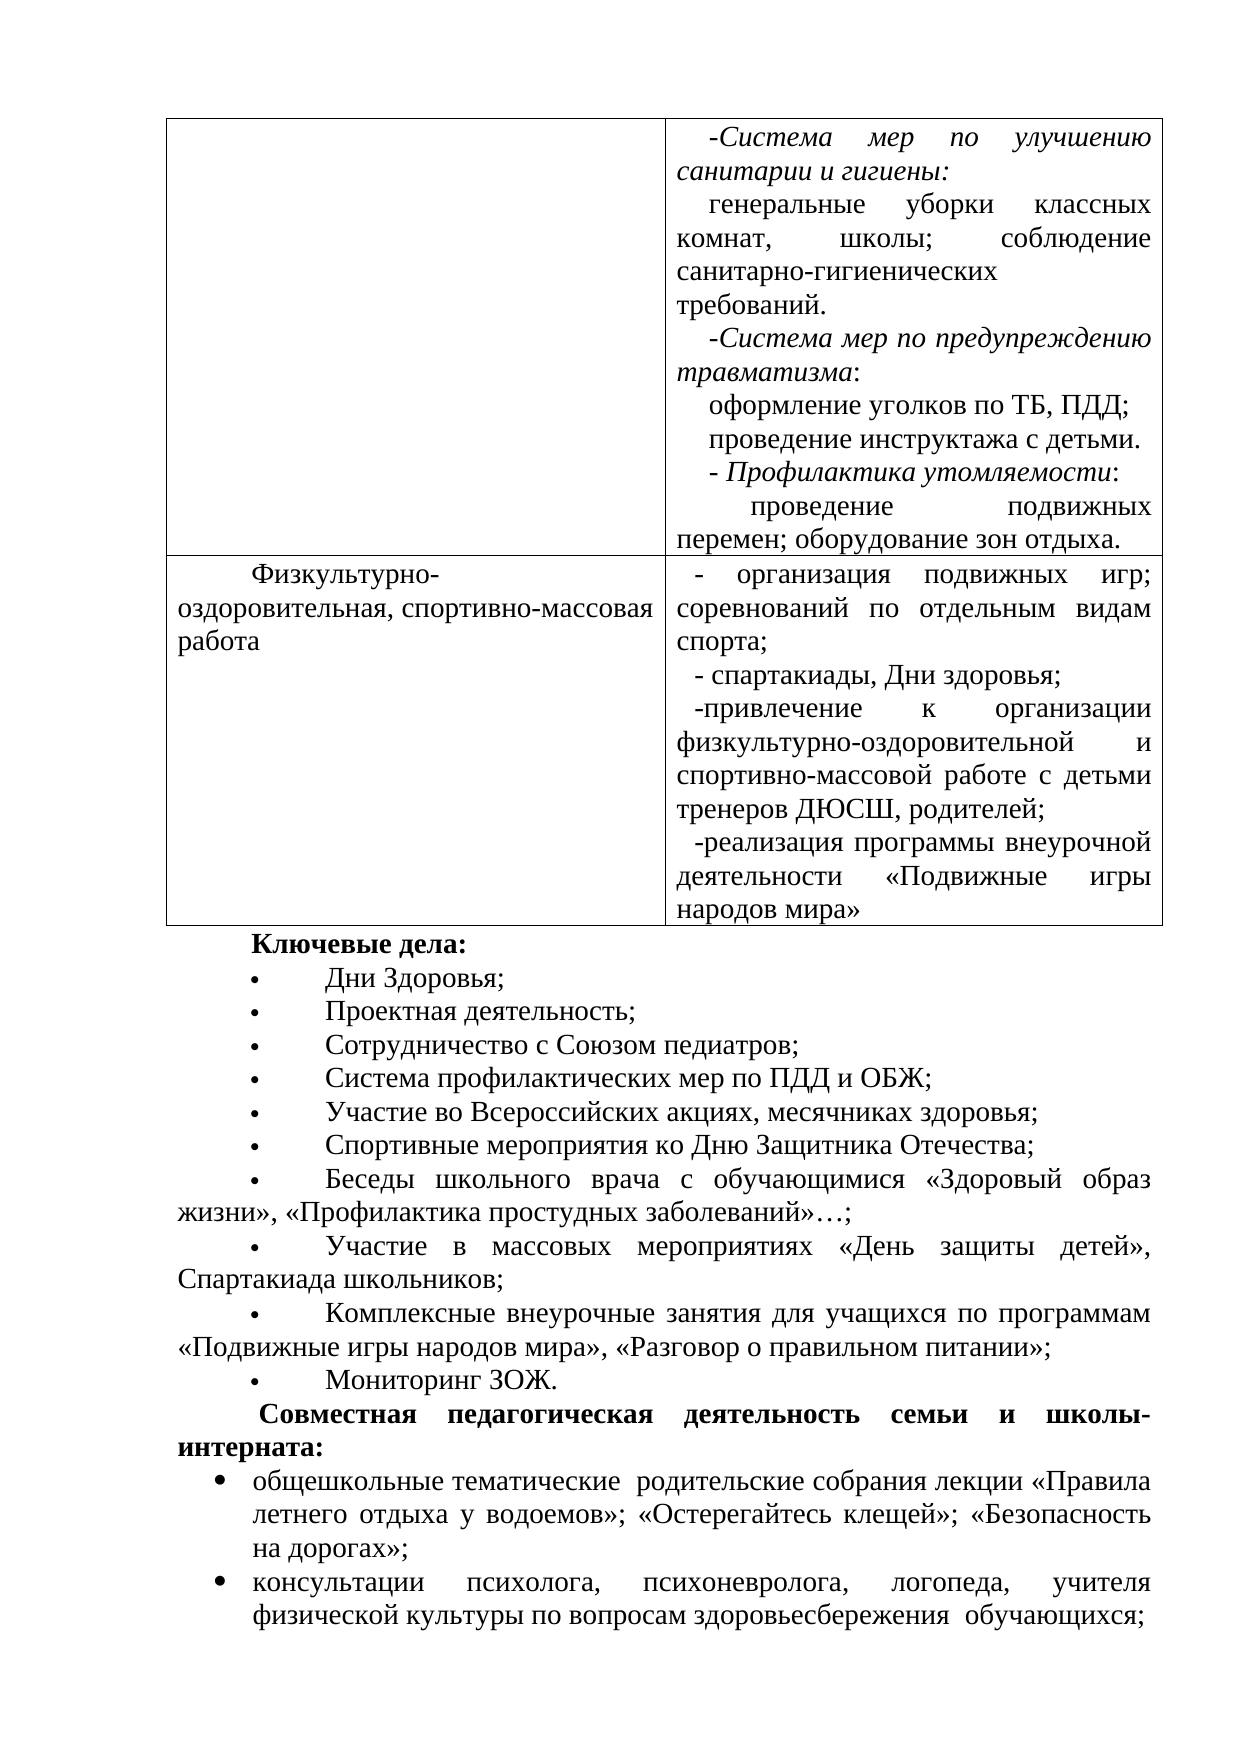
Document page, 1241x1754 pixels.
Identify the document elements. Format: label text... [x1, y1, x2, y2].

list Участие в массовых мероприятиях «День защиты детей», Спартакиада школьников; [177, 1228, 1152, 1295]
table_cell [167, 119, 665, 555]
text Совместная педагогическая деятельность семьи и школы-интерната: [177, 1396, 1152, 1463]
list Дни Здоровья; [177, 960, 1152, 993]
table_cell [666, 119, 1162, 555]
table_cell - организация подвижных игр; соревнований по отдельным видам спорта; - спартакиады, Дни здоровья; -привлечение к организации физкультурно-оздоровительной и спортивно-массовой работе с детьми тренеров ДЮСШ, родителей; -реализация программы внеурочной деятельности «Подвижные игры народов мира» [666, 556, 1162, 925]
list Проектная деятельность; [177, 993, 1152, 1027]
list Комплексные внеурочные занятия для учащихся по программам «Подвижные игры народов мира», «Разговор о правильном питании»; [177, 1295, 1152, 1362]
list Сотрудничество с Союзом педиатров; [177, 1027, 1152, 1060]
list Беседы школьного врача с обучающимися «Здоровый образ жизни», «Профилактика простудных заболеваний»…; [177, 1161, 1152, 1228]
text Ключевые дела: [177, 926, 1152, 960]
table_cell Физкультурно-оздоровительная, спортивно-массовая работа [167, 556, 665, 925]
list Система профилактических мер по ПДД и ОБЖ; [177, 1060, 1152, 1094]
list Участие во Всероссийских акциях, месячниках здоровья; [177, 1094, 1152, 1127]
list общешкольные тематические родительские собрания лекции «Правила летнего отдыха у водоемов»; «Остерегайтесь клещей»; «Безопасность на дорогах»; [215, 1463, 1152, 1564]
list Мониторинг ЗОЖ. [177, 1362, 1152, 1396]
list консультации психолога, психоневролога, логопеда, учителя физической культуры по вопросам здоровьесбережения обучающихся; [215, 1564, 1152, 1631]
list Спортивные мероприятия ко Дню Защитника Отечества; [177, 1127, 1152, 1161]
